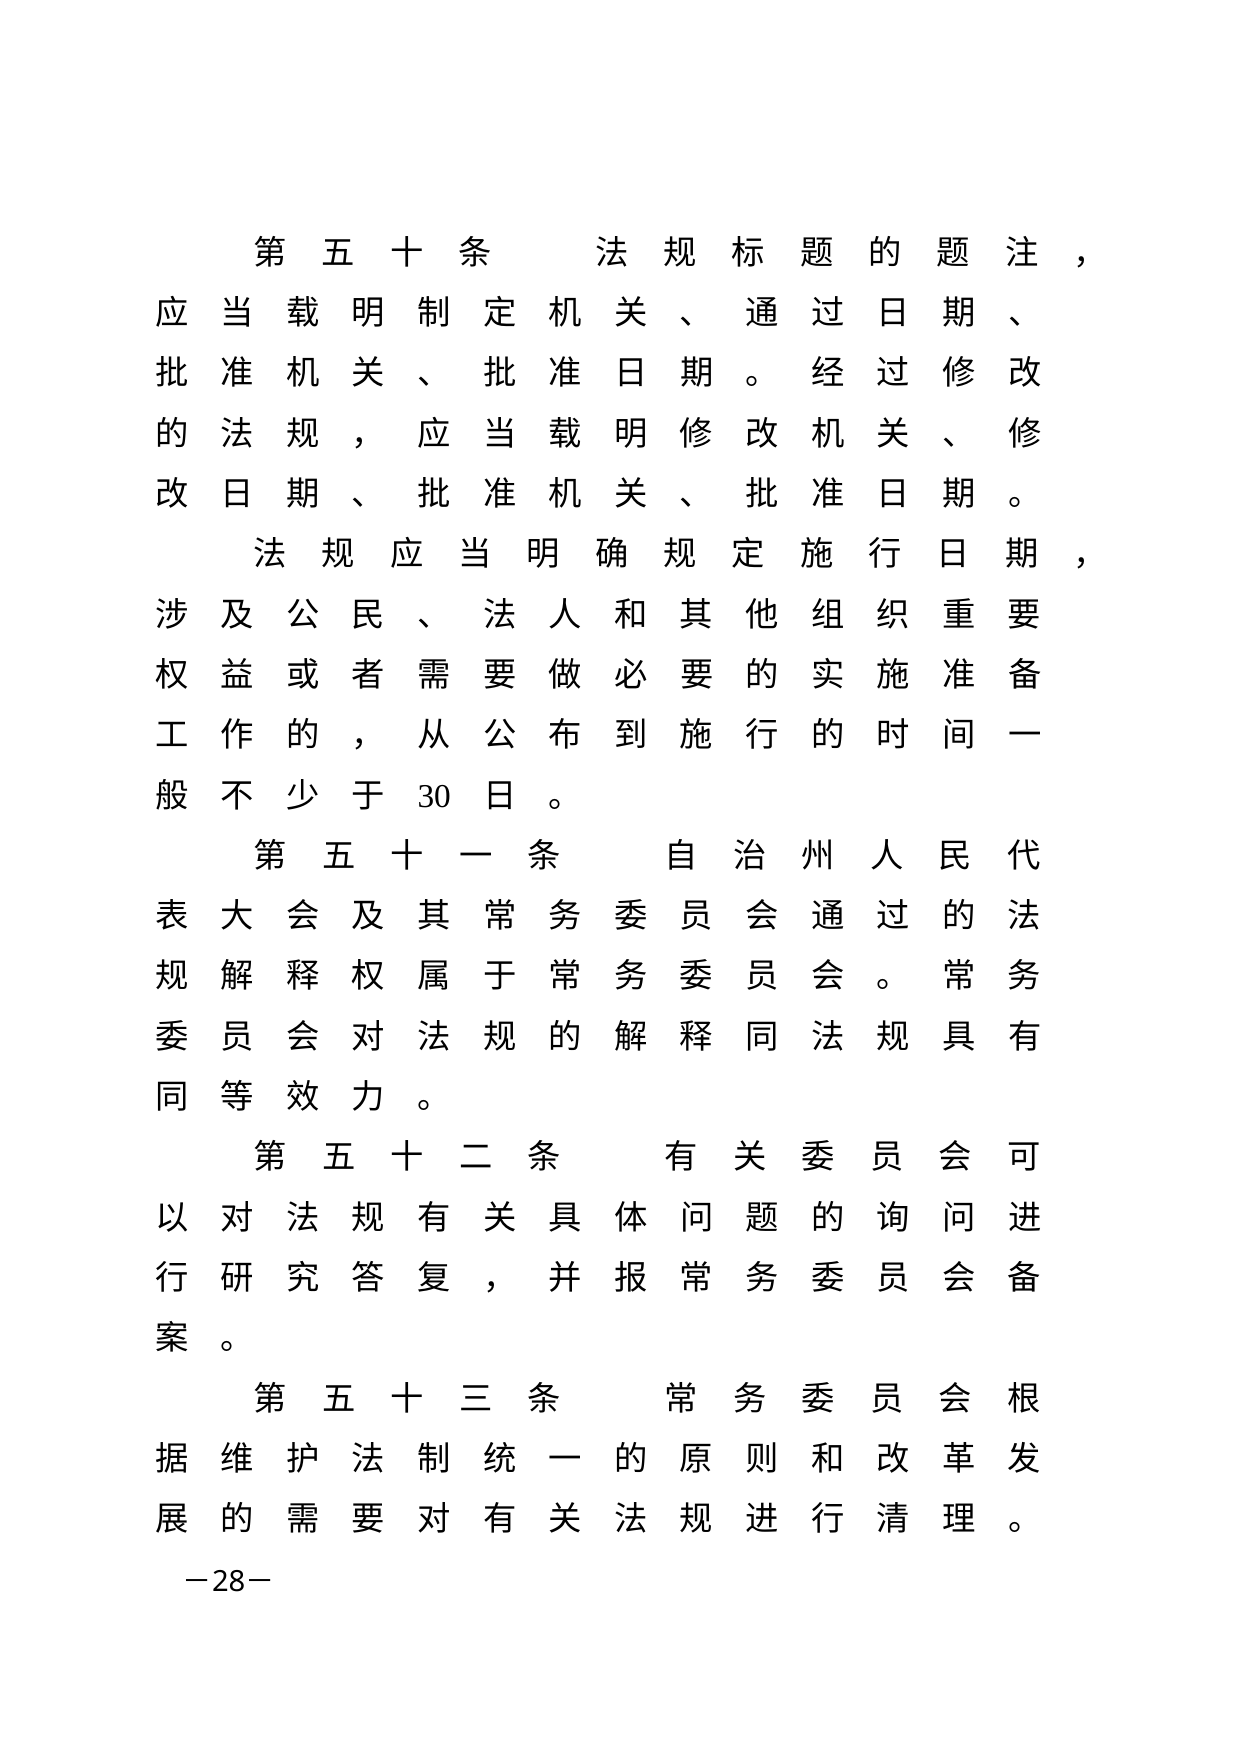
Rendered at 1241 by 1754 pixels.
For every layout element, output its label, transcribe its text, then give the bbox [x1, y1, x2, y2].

text 第五十三条 常务委员会根据维护法制统一的原则和改革发展的需要对有关法规进行清理。 [155, 1365, 1073, 1546]
text 第五十条 法规标题的题注，应当载明制定机关、通过日期、批准机关、批准日期。经过修改的法规，应当载明修改机关、修改日期、批准机关、批准日期。 [155, 219, 1073, 521]
text 法规应当明确规定施行日期，涉及公民、法人和其他组织重要权益或者需要做必要的实施准备工作的，从公布到施行的时间一般不少于30日。 [155, 521, 1073, 823]
text 第五十一条 自治州人民代表大会及其常务委员会通过的法规解释权属于常务委员会。常务委员会对法规的解释同法规具有同等效力。 [155, 823, 1073, 1124]
text 第五十二条 有关委员会可以对法规有关具体问题的询问进行研究答复，并报常务委员会备案。 [155, 1124, 1073, 1365]
